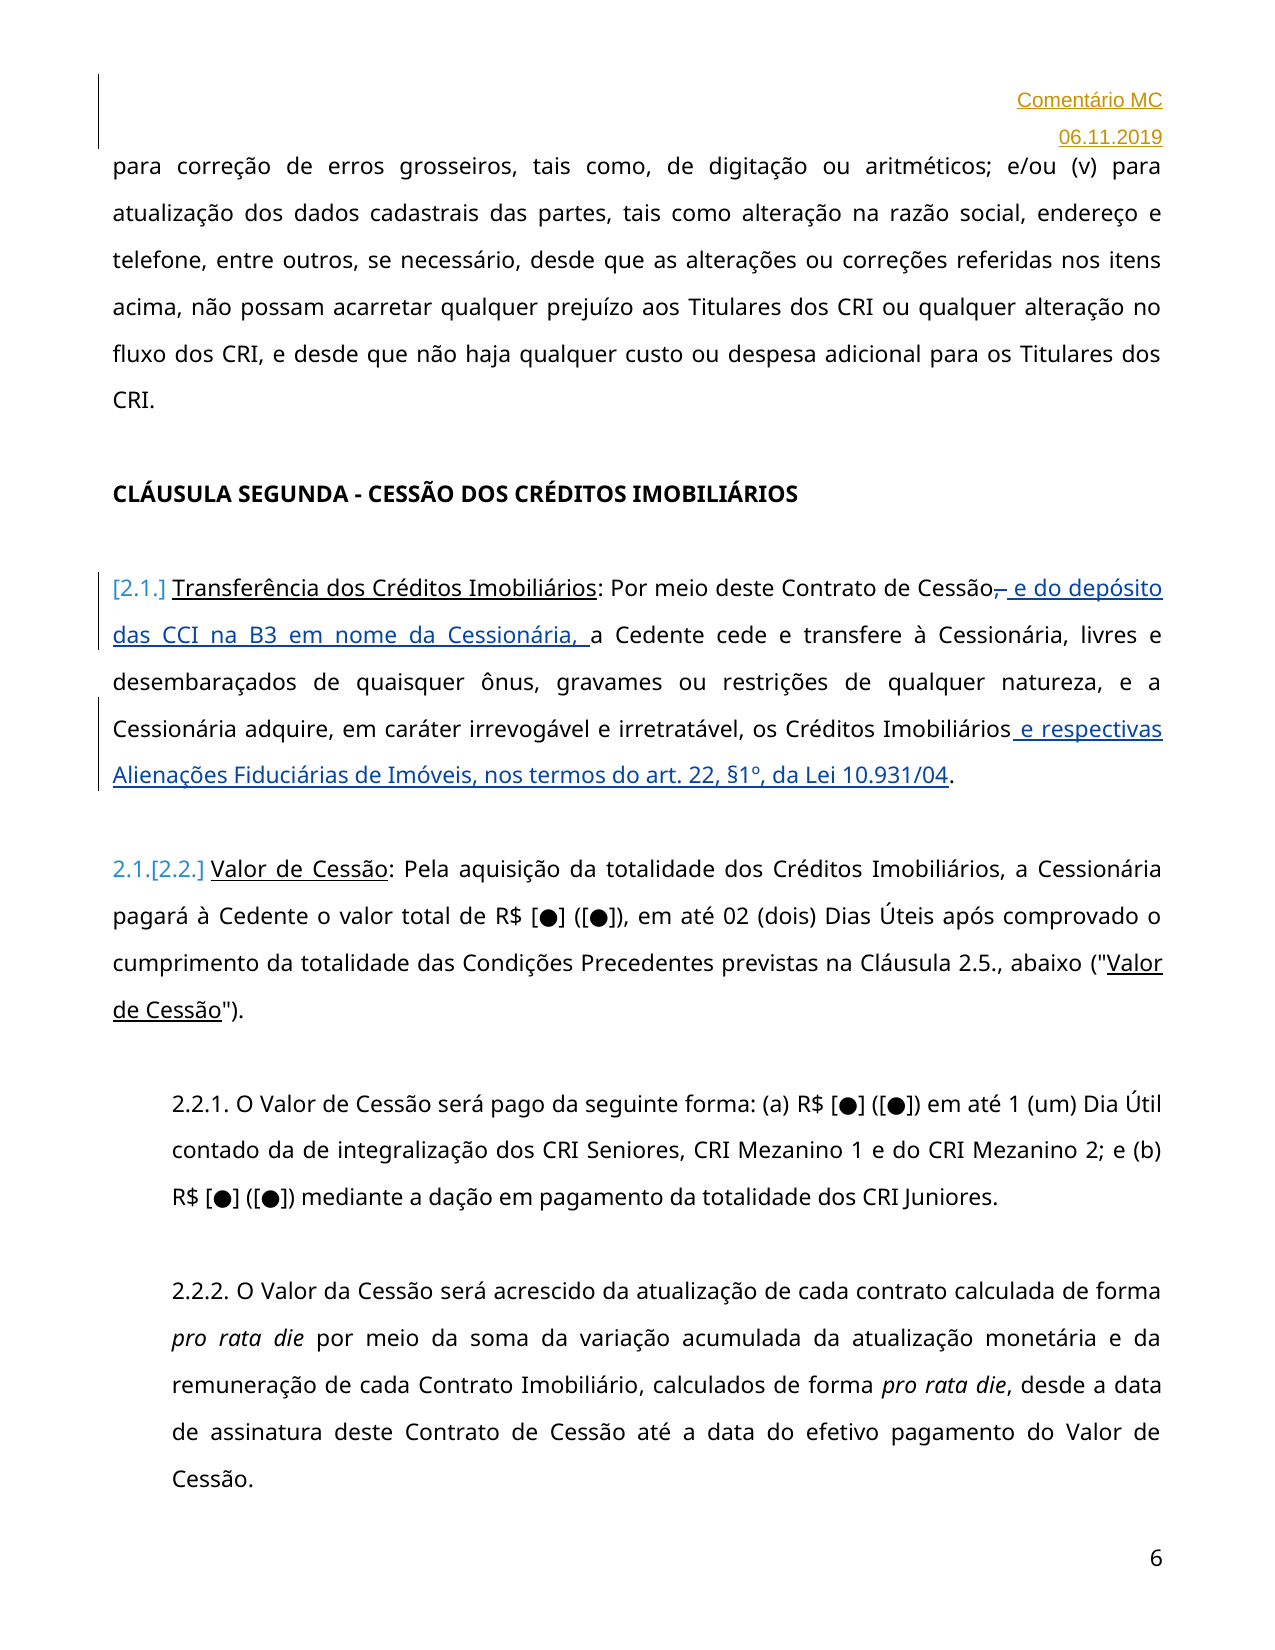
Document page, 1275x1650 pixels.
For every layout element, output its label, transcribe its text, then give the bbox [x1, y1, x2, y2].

list Transferência dos Créditos Imobiliários: Por meio deste Contrato de Cessãoa Cedente cede e transfere à Cessionária, livres e desembaraçados de quaisquer ônus, gravames ou restrições de qualquer natureza, e a Cessionária adquire, em caráter irrevogável e irretratável, os Créditos Imobiliários. [112, 572, 1162, 791]
list Valor de Cessão: Pela aquisição da totalidade dos Créditos Imobiliários, a Cessionária pagará à Cedente o valor total de R$ [●] ([●]), em até 02 (dois) Dias Úteis após comprovado o cumprimento da totalidade das Condições Precedentes previstas na Cláusula 2.5., abaixo ("Valor de Cessão"). [112, 853, 1162, 1025]
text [112, 150, 1162, 416]
text 2.2.2. O Valor da Cessão será acrescido da atualização de cada contrato calculada de forma pro rata die por meio da soma da variação acumulada da atualização monetária e da remuneração de cada Contrato Imobiliário, calculados de forma pro rata die, desde a data de assinatura deste Contrato de Cessão até a data do efetivo pagamento do Valor de Cessão. [172, 1275, 1162, 1494]
text 2.2.1. O Valor de Cessão será pago da seguinte forma: (a) R$ [●] ([●]) em até 1 (um) Dia Útil contado da de integralização dos CRI Seniores, CRI Mezanino 1 e do CRI Mezanino 2; e (b) R$ [●] ([●]) mediante a dação em pagamento da totalidade dos CRI Juniores. [172, 1087, 1162, 1212]
text CLÁUSULA SEGUNDA - CESSÃO DOS CRÉDITOS IMOBILIÁRIOS [112, 478, 1162, 509]
